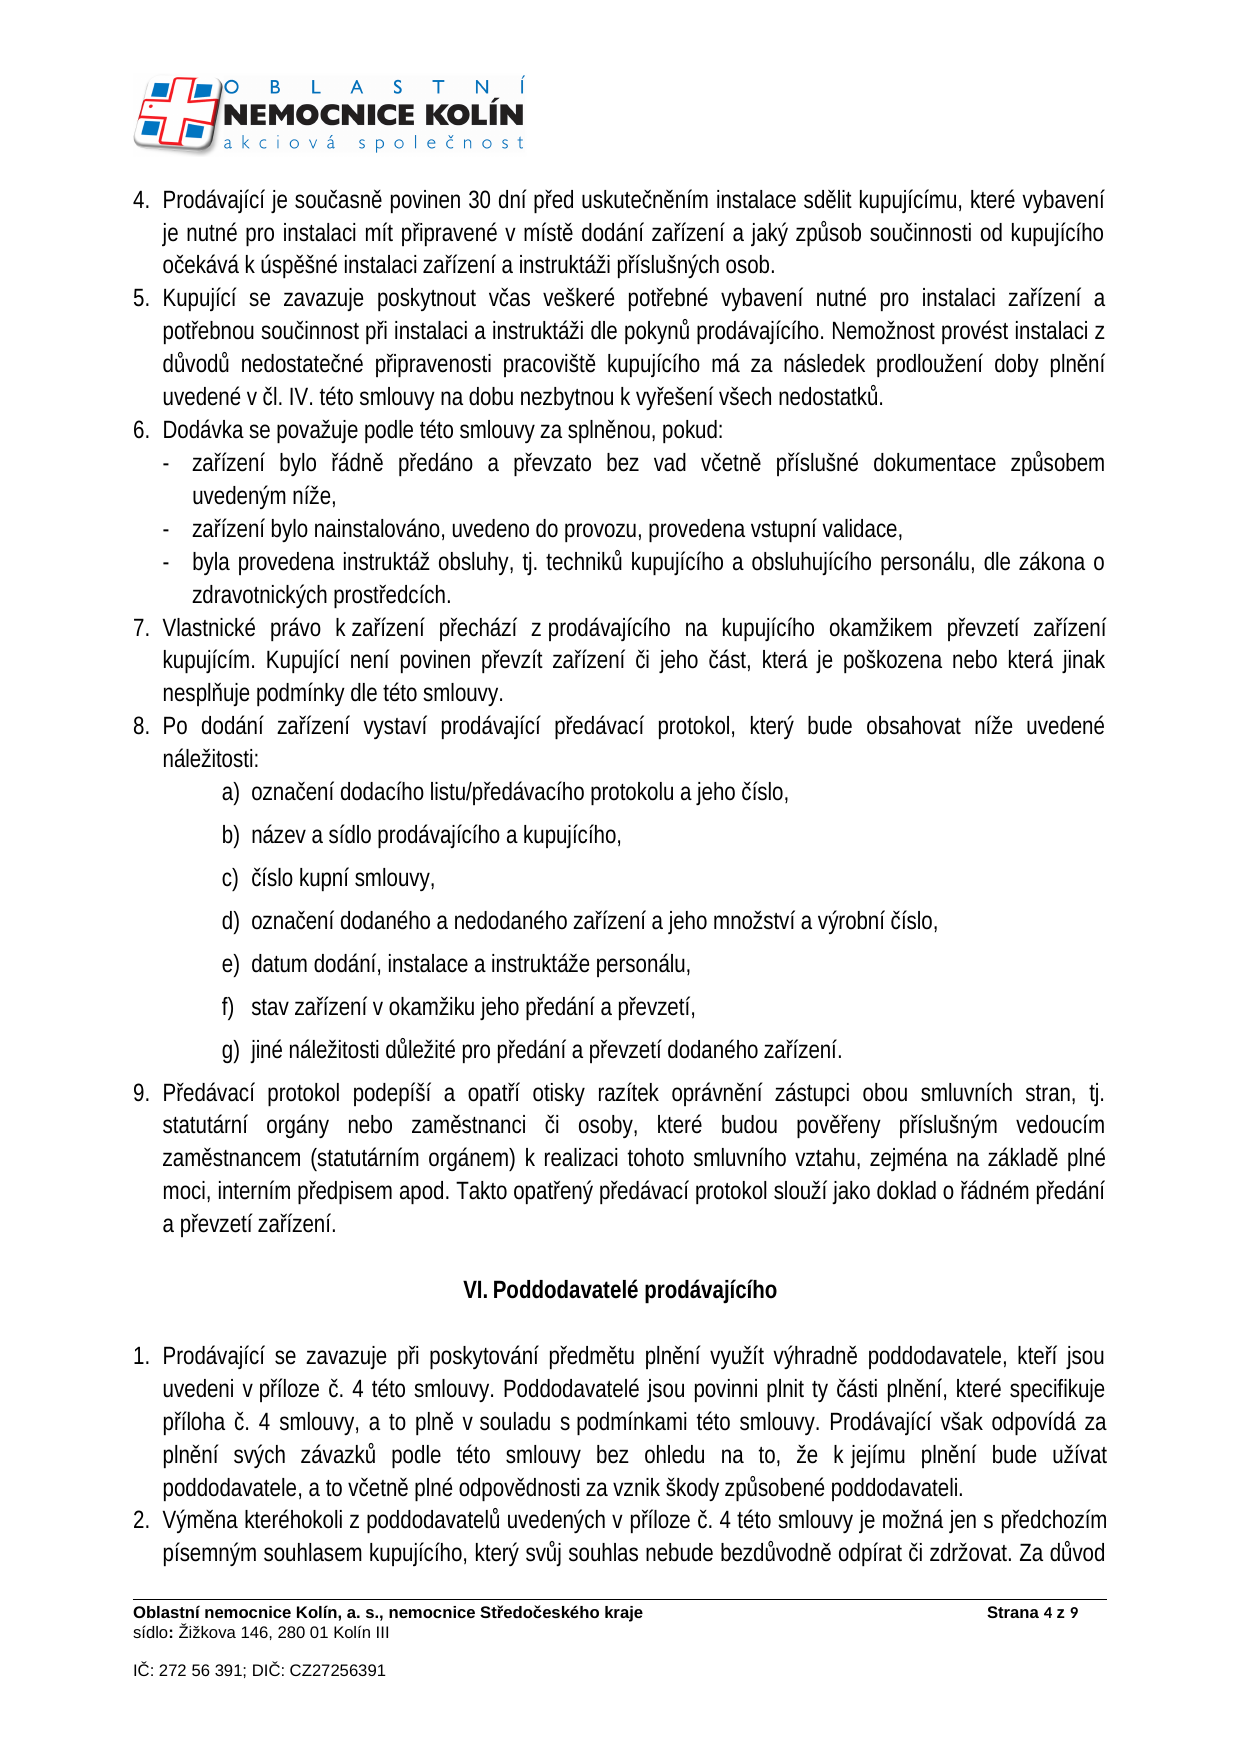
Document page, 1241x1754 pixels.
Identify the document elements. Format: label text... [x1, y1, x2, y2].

list jiné náležitosti důležité pro předání a převzetí dodaného zařízení. [222, 1035, 1107, 1063]
list Kupující se zavazuje poskytnout včas veškeré potřebné vybavení nutné pro instalaci zařízení a potřebnou součinnost při instalaci a instruktáži dle pokynů prodávajícího. Nemožnost provést instalaci z důvodů nedostatečné připravenosti pracoviště kupujícího má za následek prodloužení doby plnění uvedené v čl. IV. této smlouvy na dobu nezbytnou k vyřešení všech nedostatků. [133, 283, 1107, 411]
list Vlastnické právo k zařízení přechází z prodávajícího na kupujícího okamžikem převzetí zařízení kupujícím. Kupující není povinen převzít zařízení či jeho část, která je poškozena nebo která jinak nesplňuje podmínky dle této smlouvy. [133, 613, 1107, 707]
list číslo kupní smlouvy, [222, 863, 1107, 892]
list zařízení bylo řádně předáno a převzato bez vad včetně příslušné dokumentace způsobem uvedeným níže, [162, 448, 1107, 509]
list byla provedena instruktáž obsluhy, tj. techniků kupujícího a obsluhujícího personálu, dle zákona o zdravotnických prostředcích. [162, 547, 1107, 608]
list Dodávka se považuje podle této smlouvy za splněnou, pokud: [133, 415, 1107, 444]
list zařízení bylo nainstalováno, uvedeno do provozu, provedena vstupní validace, [162, 514, 1107, 542]
list označení dodaného a nedodaného zařízení a jeho množství a výrobní číslo, [222, 906, 1107, 934]
list název a sídlo prodávajícího a kupujícího, [222, 820, 1107, 849]
list označení dodacího listu/předávacího protokolu a jeho číslo, [222, 777, 1107, 806]
list Poddodavatelé prodávajícího [133, 1275, 1107, 1304]
list Po dodání zařízení vystaví prodávající předávací protokol, který bude obsahovat níže uvedené náležitosti: [133, 711, 1107, 773]
list Prodávající se zavazuje při poskytování předmětu plnění využít výhradně poddodavatele, kteří jsou uvedeni v příloze č. 4 této smlouvy. Poddodavatelé jsou povinni plnit ty části plnění, které specifikuje příloha č. 4 smlouvy, a to plně v souladu s podmínkami této smlouvy. Prodávající však odpovídá za plnění svých závazků podle této smlouvy bez ohledu na to, že k jejímu plnění bude užívat poddodavatele, a to včetně plné odpovědnosti za vznik škody způsobené poddodavateli. [133, 1341, 1107, 1501]
list datum dodání, instalace a instruktáže personálu, [222, 949, 1107, 977]
list Předávací protokol podepíší a opatří otisky razítek oprávnění zástupci obou smluvních stran, tj. statutární orgány nebo zaměstnanci či osoby, které budou pověřeny příslušným vedoucím zaměstnancem (statutárním orgánem) k realizaci tohoto smluvního vztahu, zejména na základě plné moci, interním předpisem apod. Takto opatřený předávací protokol slouží jako doklad o řádném předání a převzetí zařízení. [133, 1078, 1107, 1238]
list Prodávající je současně povinen 30 dní před uskutečněním instalace sdělit kupujícímu, které vybavení je nutné pro instalaci mít připravené v místě dodání zařízení a jaký způsob součinnosti od kupujícího očekává k úspěšné instalaci zařízení a instruktáži příslušných osob. [133, 185, 1107, 279]
list stav zařízení v okamžiku jeho předání a převzetí, [222, 992, 1107, 1020]
picture [132, 73, 527, 157]
